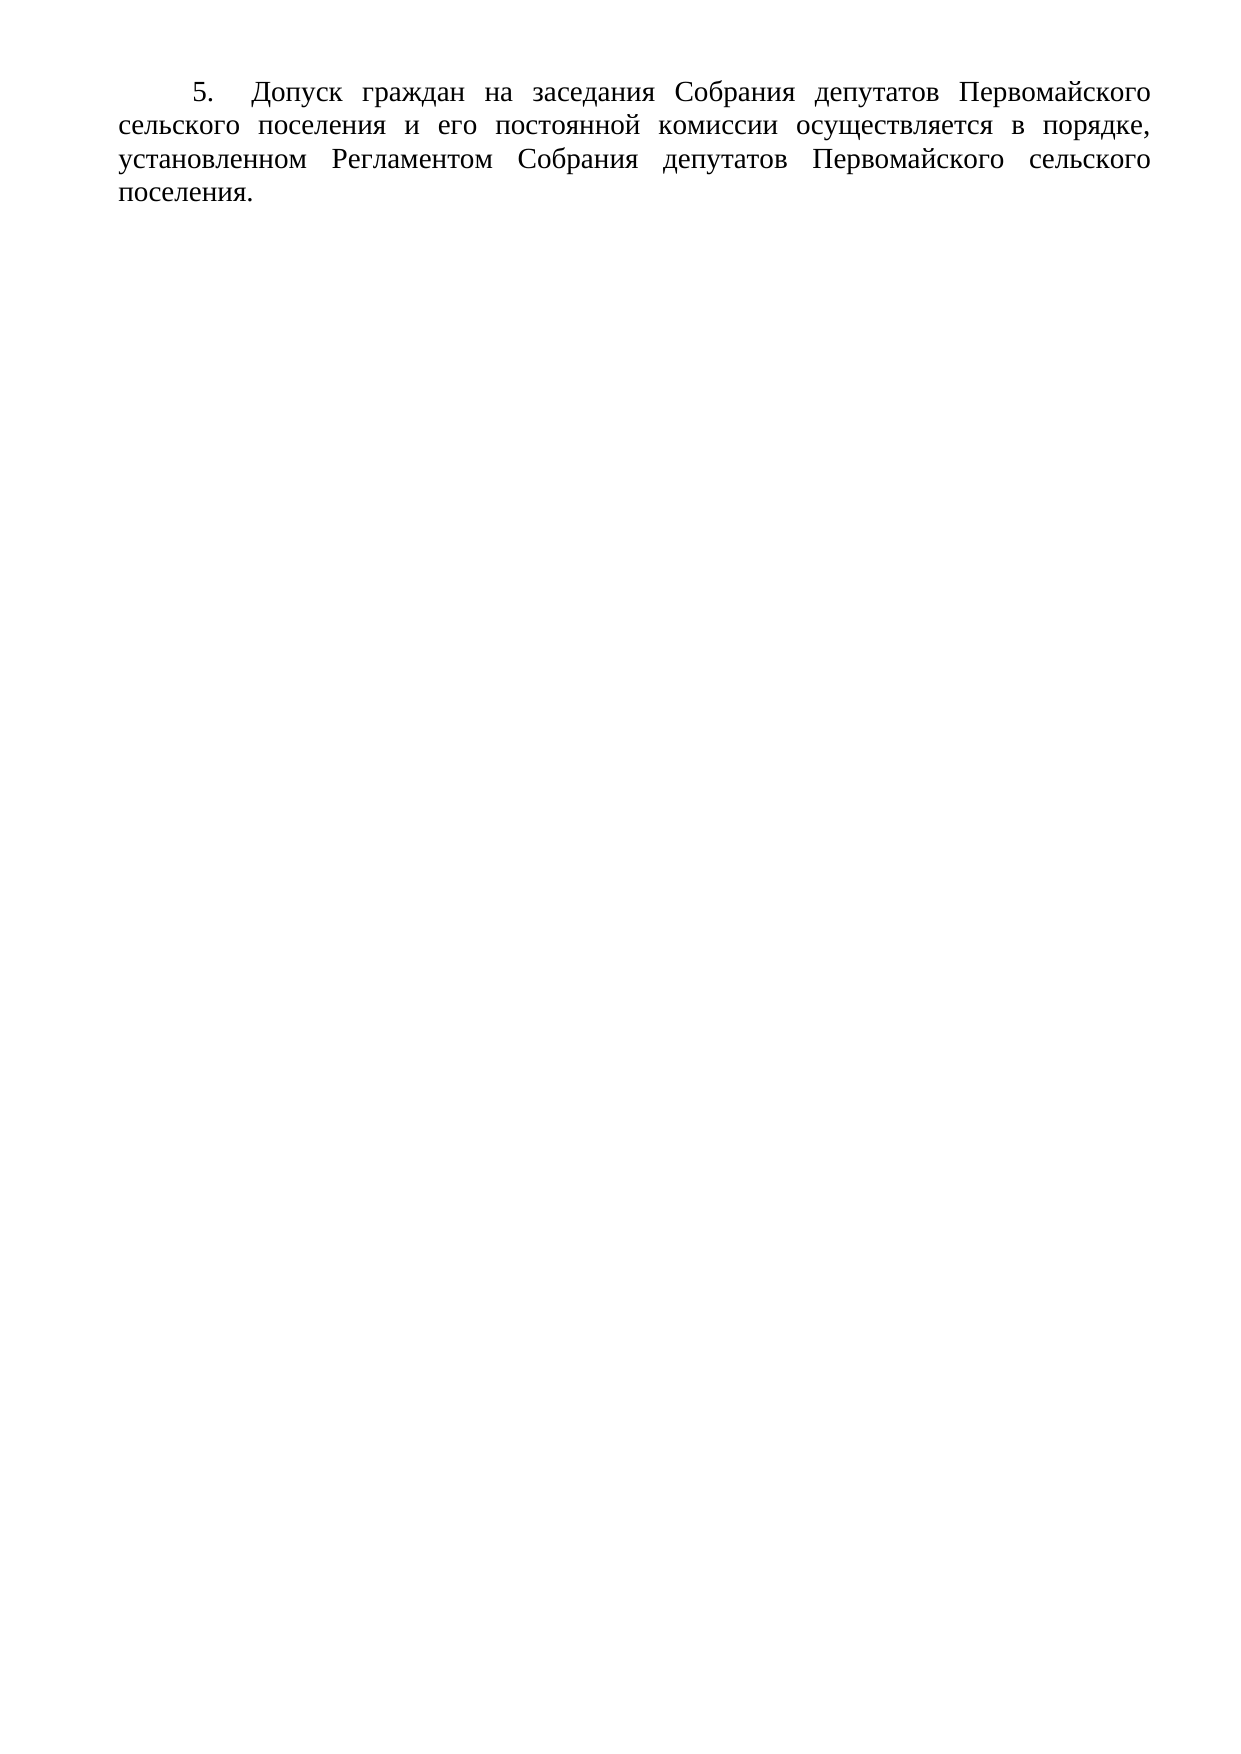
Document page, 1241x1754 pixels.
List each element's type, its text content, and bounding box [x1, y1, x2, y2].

list Допуск граждан на заседания Собрания депутатов Первомайского сельского поселения и его постоянной комиссии осуществляется в порядке, установленном Регламентом Собрания депутатов Первомайского сельского поселения. [118, 74, 1152, 208]
